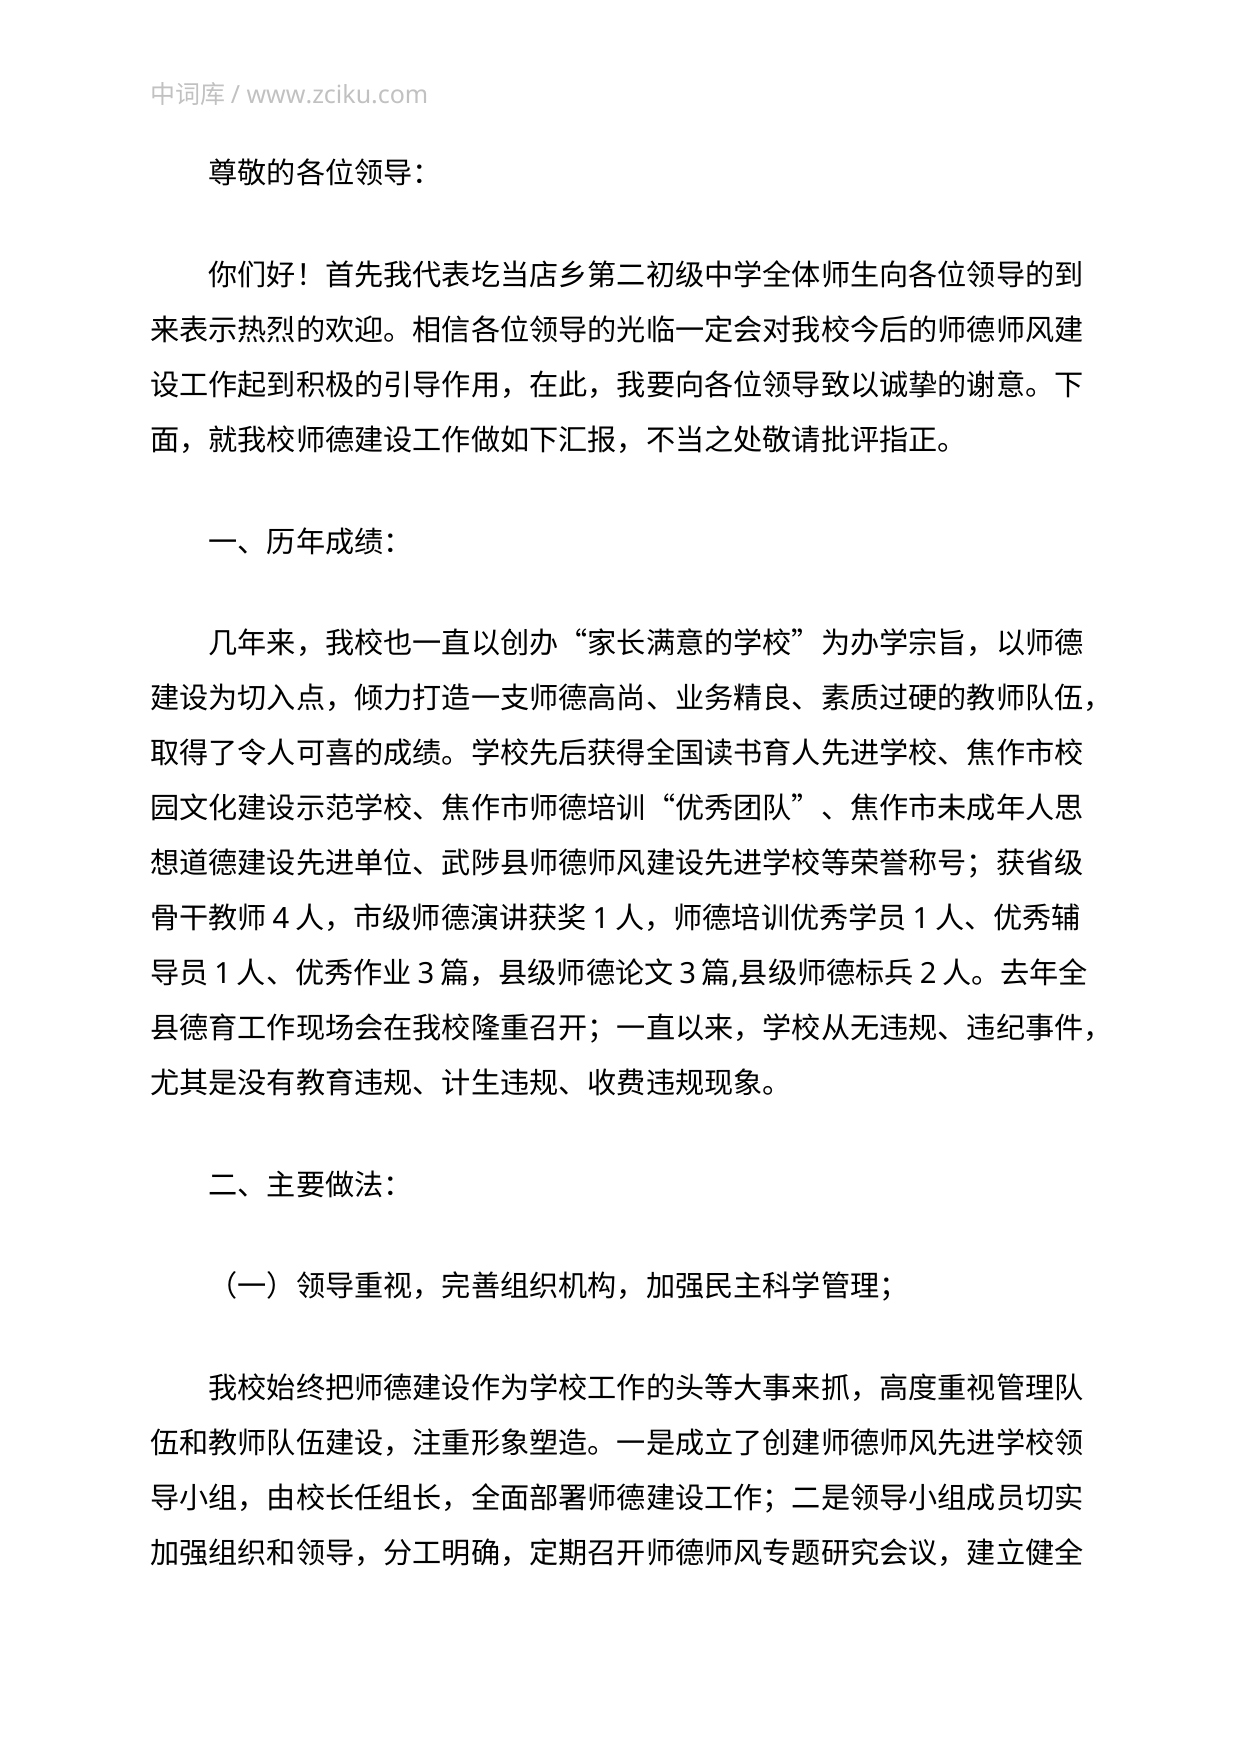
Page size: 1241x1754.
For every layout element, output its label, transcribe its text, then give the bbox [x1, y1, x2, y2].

text 几年来，我校也一直以创办“家长满意的学校”为办学宗旨，以师德建设为切入点，倾力打造一支师德高尚、业务精良、素质过硬的教师队伍，取得了令人可喜的成绩。学校先后获得全国读书育人先进学校、焦作市校园文化建设示范学校、焦作市师德培训“优秀团队”、焦作市未成年人思想道德建设先进单位、武陟县师德师风建设先进学校等荣誉称号；获省级骨干教师4人，市级师德演讲获奖1人，师德培训优秀学员1人、优秀辅导员1人、优秀作业3篇，县级师德论文3篇,县级师德标兵2人。去年全县德育工作现场会在我校隆重召开；一直以来，学校从无违规、违纪事件，尤其是没有教育违规、计生违规、收费违规现象。 [150, 620, 1090, 1102]
text 二、主要做法： [150, 1161, 1090, 1203]
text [150, 1365, 1090, 1572]
text 尊敬的各位领导： [150, 150, 1090, 192]
text （一）领导重视，完善组织机构，加强民主科学管理； [150, 1263, 1090, 1305]
text 一、历年成绩： [150, 518, 1090, 561]
text 你们好！首先我代表圪当店乡第二初级中学全体师生向各位领导的到来表示热烈的欢迎。相信各位领导的光临一定会对我校今后的师德师风建设工作起到积极的引导作用，在此，我要向各位领导致以诚挚的谢意。下面，就我校师德建设工作做如下汇报，不当之处敬请批评指正。 [150, 252, 1090, 459]
